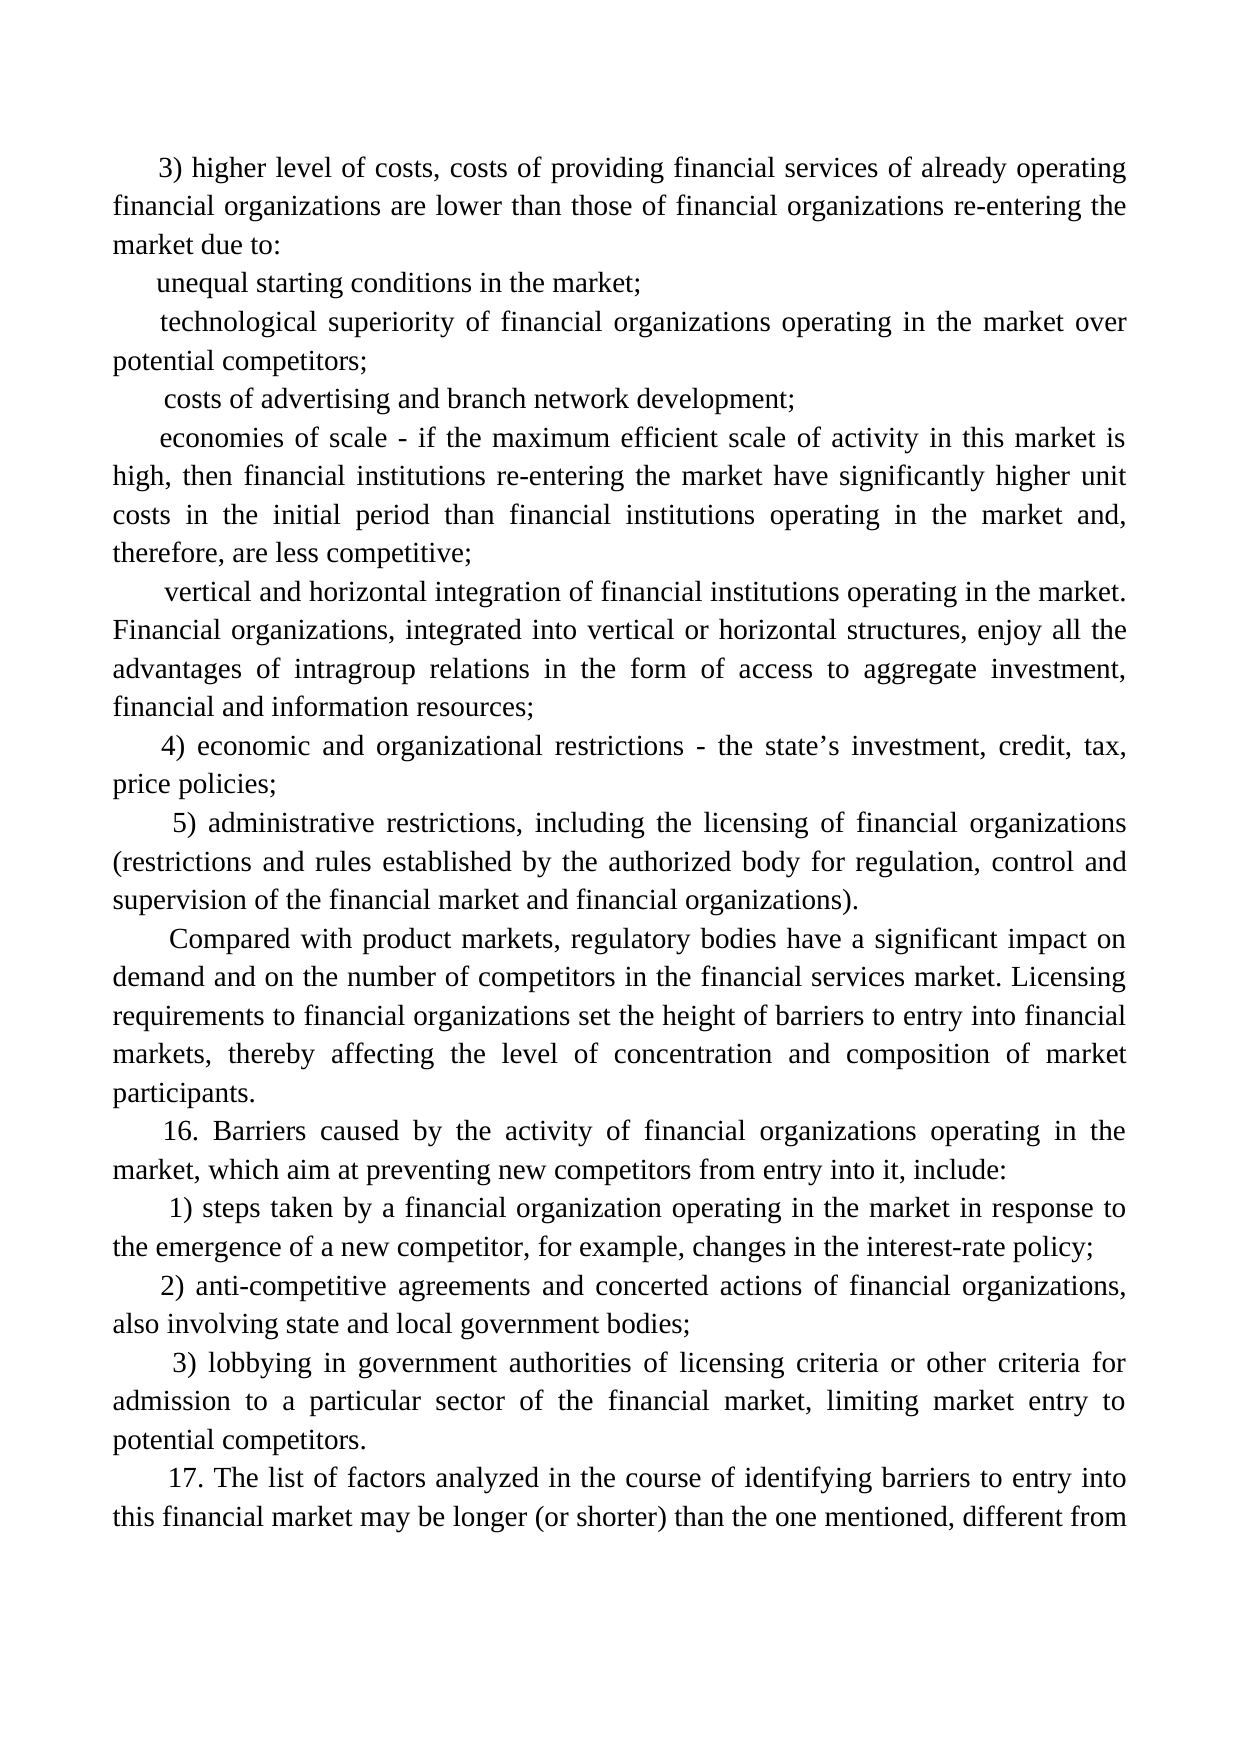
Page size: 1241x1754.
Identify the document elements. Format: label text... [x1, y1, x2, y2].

text technological superiority of financial organizations operating in the market over potential competitors; [112, 304, 1128, 376]
text 16. Barriers caused by the activity of financial organizations operating in the market, which aim at preventing new competitors from entry into it, include: [112, 1113, 1128, 1186]
text economies of scale - if the maximum efficient scale of activity in this market is high, then financial institutions re-entering the market have significantly higher unit costs in the initial period than financial institutions operating in the market and, therefore, are less competitive; [112, 420, 1128, 569]
text 3) higher level of costs, costs of providing financial services of already operating financial organizations are lower than those of financial organizations re-entering the market due to: [112, 150, 1128, 261]
text 2) anti-competitive agreements and concerted actions of financial organizations, also involving state and local government bodies; [112, 1268, 1128, 1340]
text 3) lobbying in government authorities of licensing criteria or other criteria for admission to a particular sector of the financial market, limiting market entry to potential competitors. [112, 1345, 1128, 1455]
text Compared with product markets, regulatory bodies have a significant impact on demand and on the number of competitors in the financial services market. Licensing requirements to financial organizations set the height of barriers to entry into financial markets, thereby affecting the level of concentration and composition of market participants. [112, 921, 1128, 1108]
text costs of advertising and branch network development; [112, 381, 1128, 415]
text vertical and horizontal integration of financial institutions operating in the market. Financial organizations, integrated into vertical or horizontal structures, enjoy all the advantages of intragroup relations in the form of access to aggregate investment, financial and information resources; [112, 574, 1128, 723]
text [112, 1460, 1128, 1532]
text 4) economic and organizational restrictions - the state’s investment, credit, tax, price policies; [112, 728, 1128, 800]
text 5) administrative restrictions, including the licensing of financial organizations (restrictions and rules established by the authorized body for regulation, control and supervision of the financial market and financial organizations). [112, 805, 1128, 916]
text 1) steps taken by a financial organization operating in the market in response to the emergence of a new competitor, for example, changes in the interest-rate policy; [112, 1191, 1128, 1263]
text unequal starting conditions in the market; [112, 266, 1128, 299]
